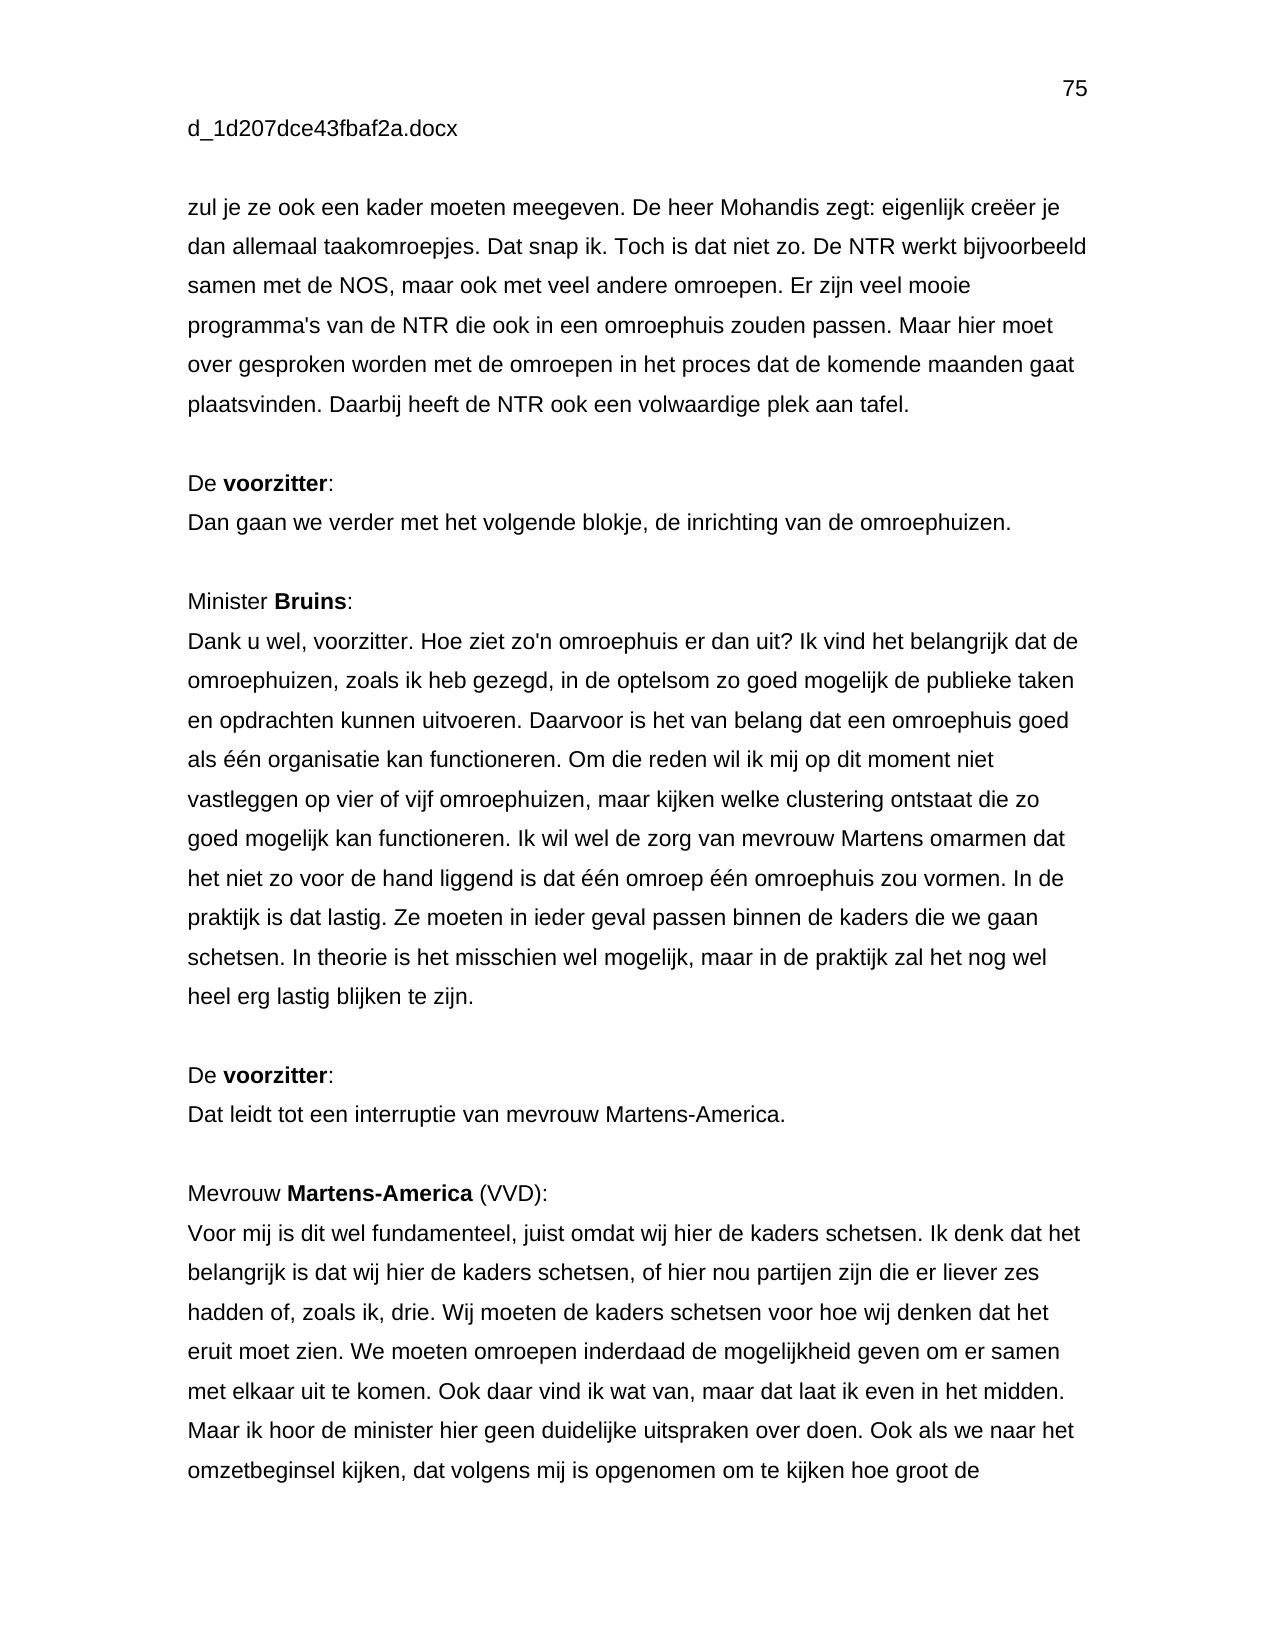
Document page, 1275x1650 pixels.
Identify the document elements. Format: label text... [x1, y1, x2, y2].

text De voorzitter: [187, 1062, 1087, 1088]
text Dan gaan we verder met het volgende blokje, de inrichting van de omroephuizen. [187, 509, 1087, 536]
text Mevrouw Martens-America (VVD): [187, 1180, 1087, 1207]
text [187, 193, 1087, 417]
text Dat leidt tot een interruptie van mevrouw Martens-America. [187, 1101, 1087, 1128]
text De voorzitter: [187, 470, 1087, 496]
text Minister Bruins: [187, 588, 1087, 614]
text Dank u wel, voorzitter. Hoe ziet zo'n omroephuis er dan uit? Ik vind het belangrijk dat de omroephuizen, zoals ik heb gezegd, in de optelsom zo goed mogelijk de publieke taken en opdrachten kunnen uitvoeren. Daarvoor is het van belang dat een omroephuis goed als één organisatie kan functioneren. Om die reden wil ik mij op dit moment niet vastleggen op vier of vijf omroephuizen, maar kijken welke clustering ontstaat die zo goed mogelijk kan functioneren. Ik wil wel de zorg van mevrouw Martens omarmen dat het niet zo voor de hand liggend is dat één omroep één omroephuis zou vormen. In de praktijk is dat lastig. Ze moeten in ieder geval passen binnen de kaders die we gaan schetsen. In theorie is het misschien wel mogelijk, maar in de praktijk zal het nog wel heel erg lastig blijken te zijn. [187, 628, 1087, 1009]
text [187, 1220, 1087, 1483]
